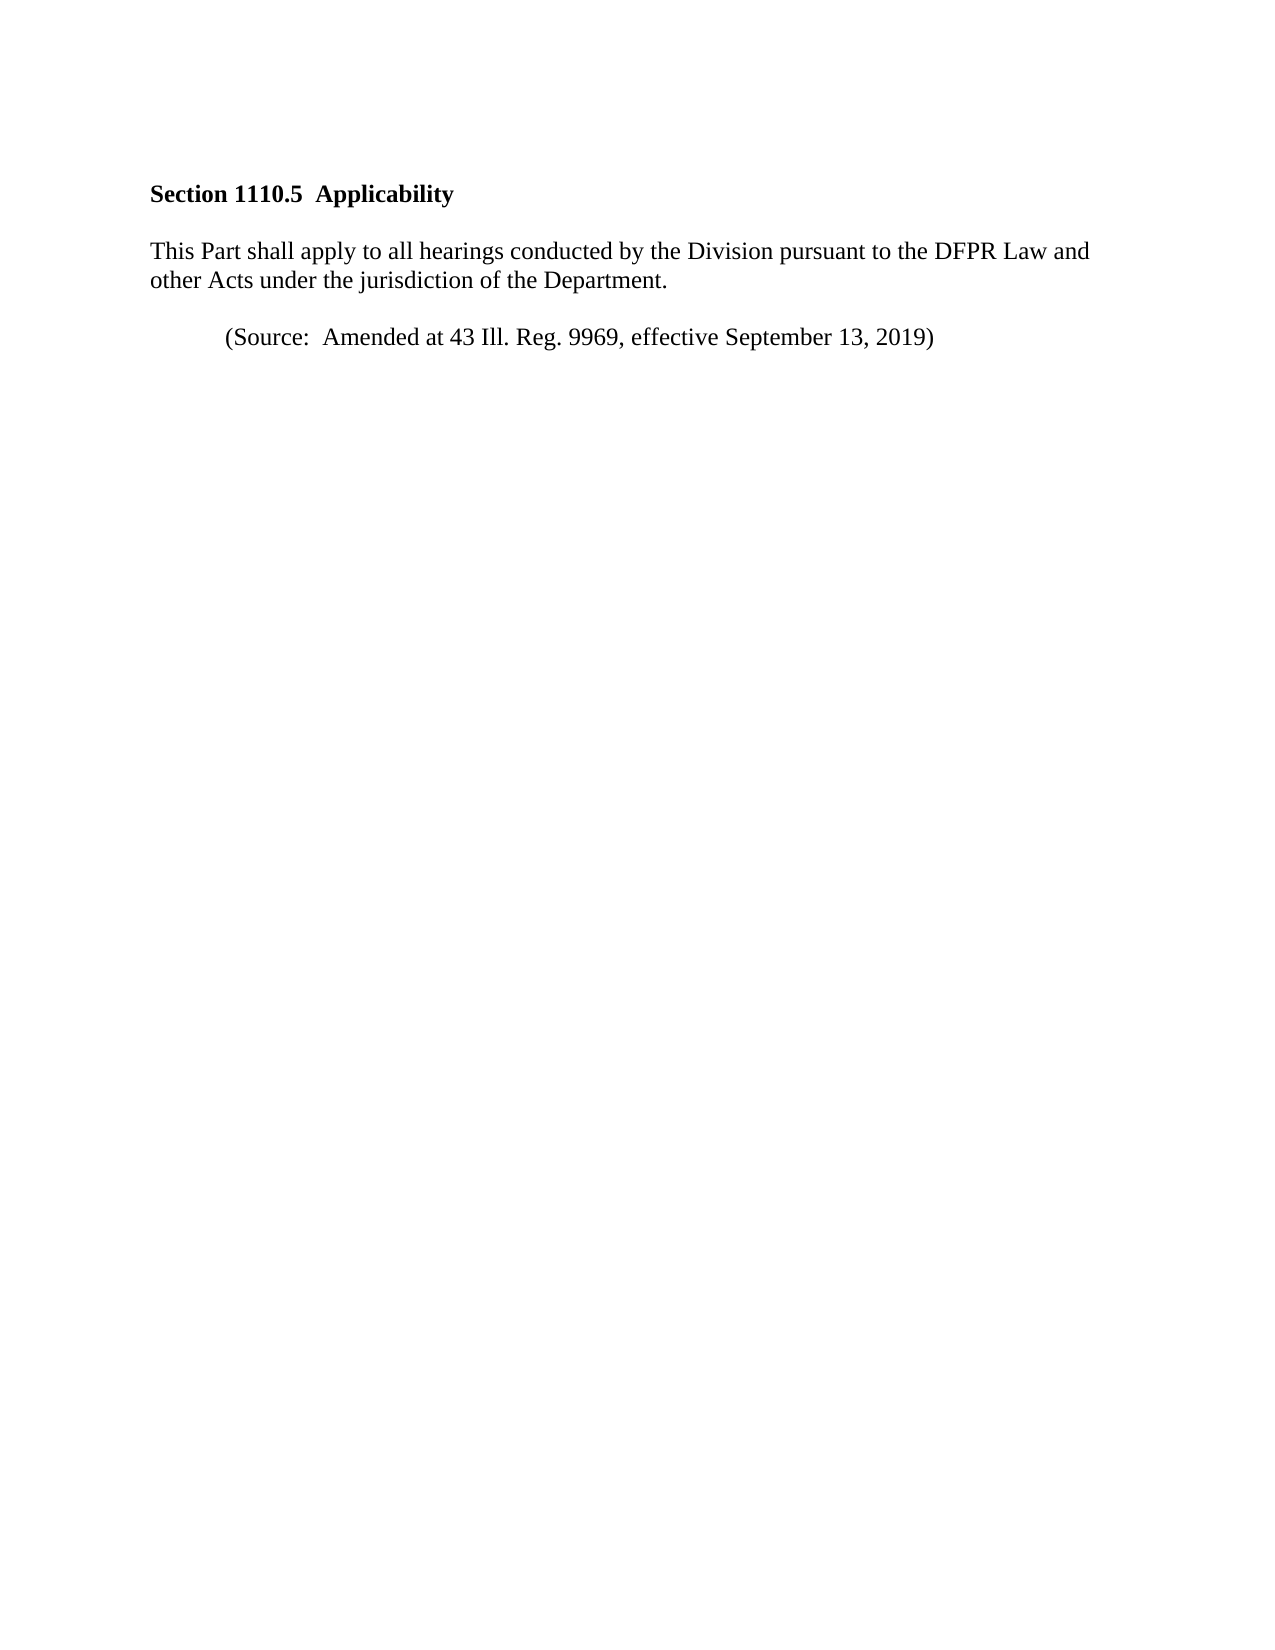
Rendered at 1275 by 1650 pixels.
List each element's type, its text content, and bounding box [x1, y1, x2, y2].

text Section 1110.5 Applicability [150, 179, 1125, 207]
text (Source: Amended at 43 Ill. Reg. 9969, effective September 13, 2019) [225, 322, 1125, 351]
text This Part shall apply to all hearings conducted by the Division pursuant to the DFPR Law and other Acts under the jurisdiction of the Department. [150, 236, 1125, 294]
